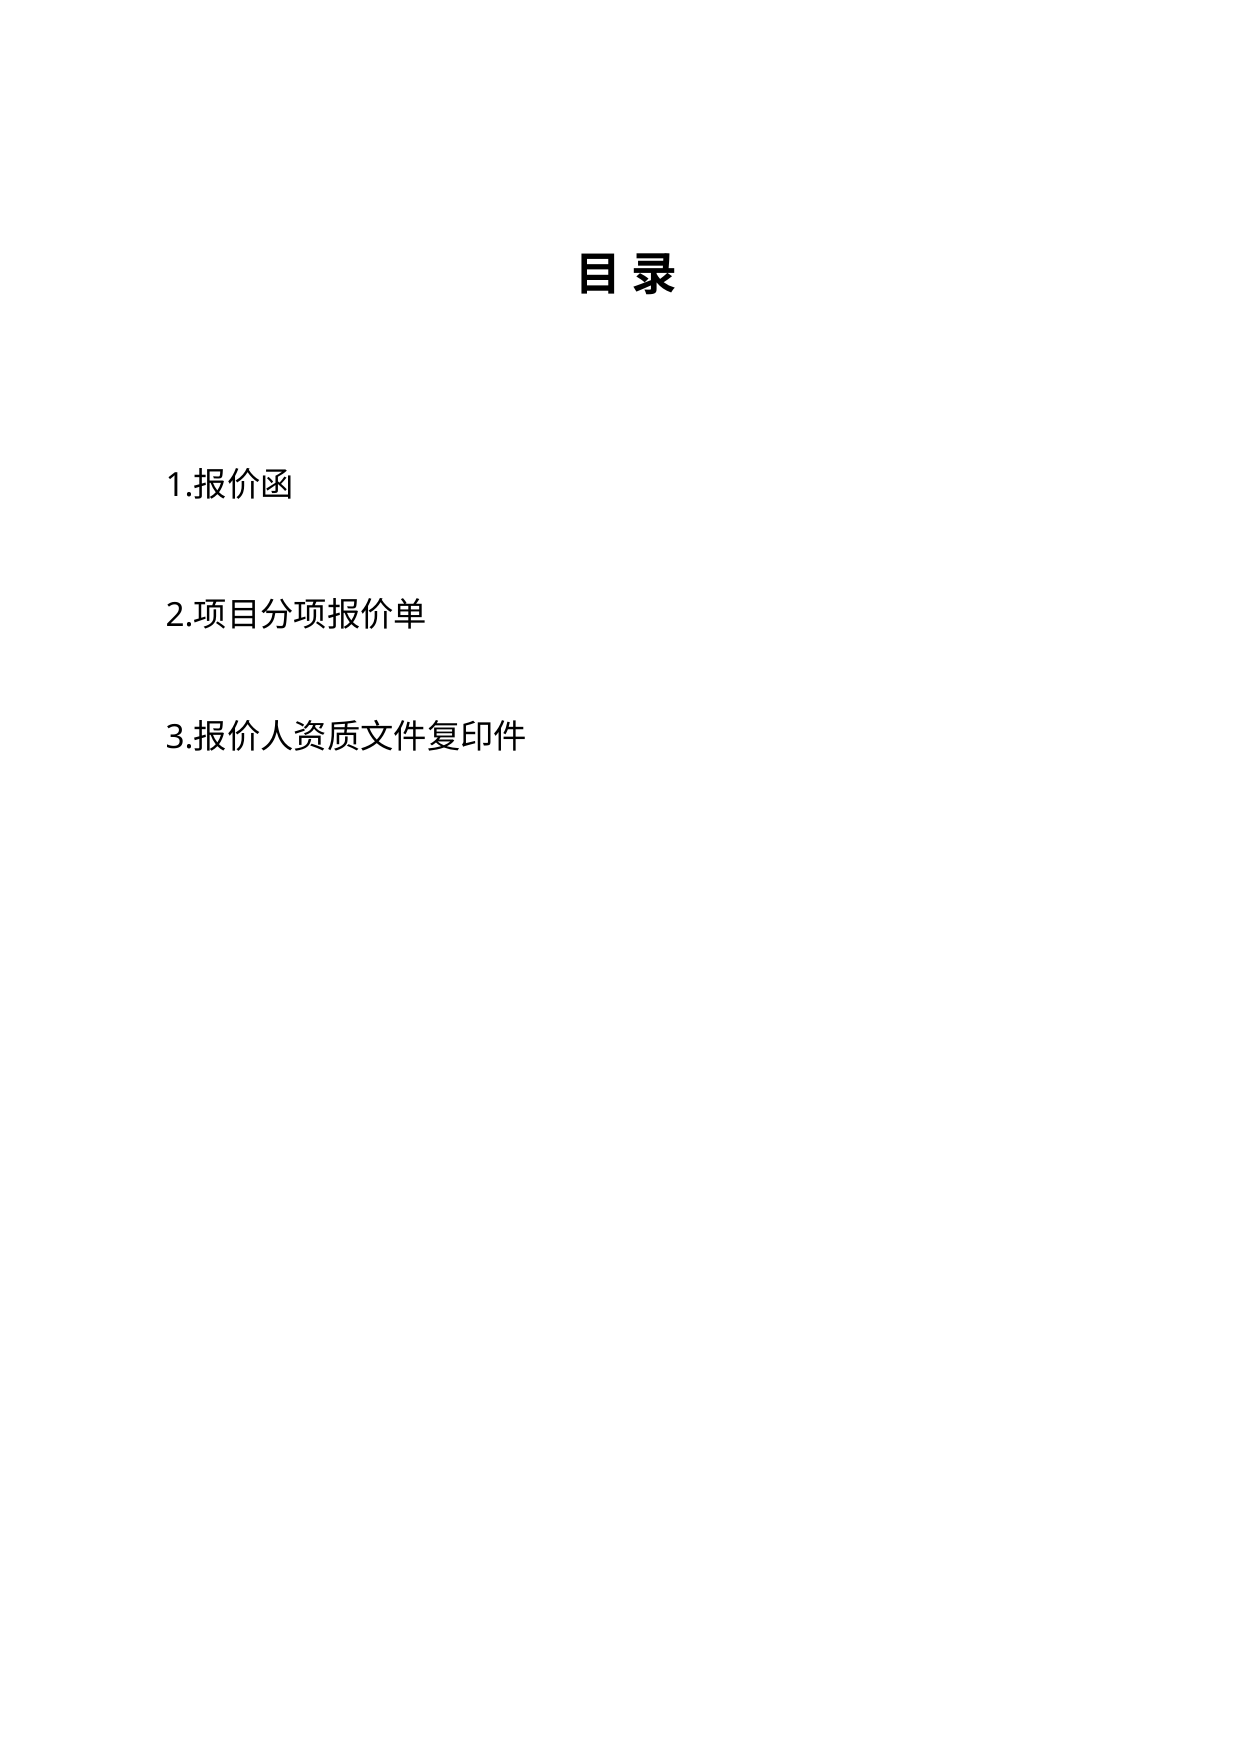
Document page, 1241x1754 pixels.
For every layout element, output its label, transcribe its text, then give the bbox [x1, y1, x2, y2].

text 3.报价人资质文件复印件 [165, 709, 1087, 758]
text 1.报价函 [165, 449, 1087, 514]
text 目 录 [165, 222, 1087, 319]
text 2.项目分项报价单 [165, 579, 1087, 644]
